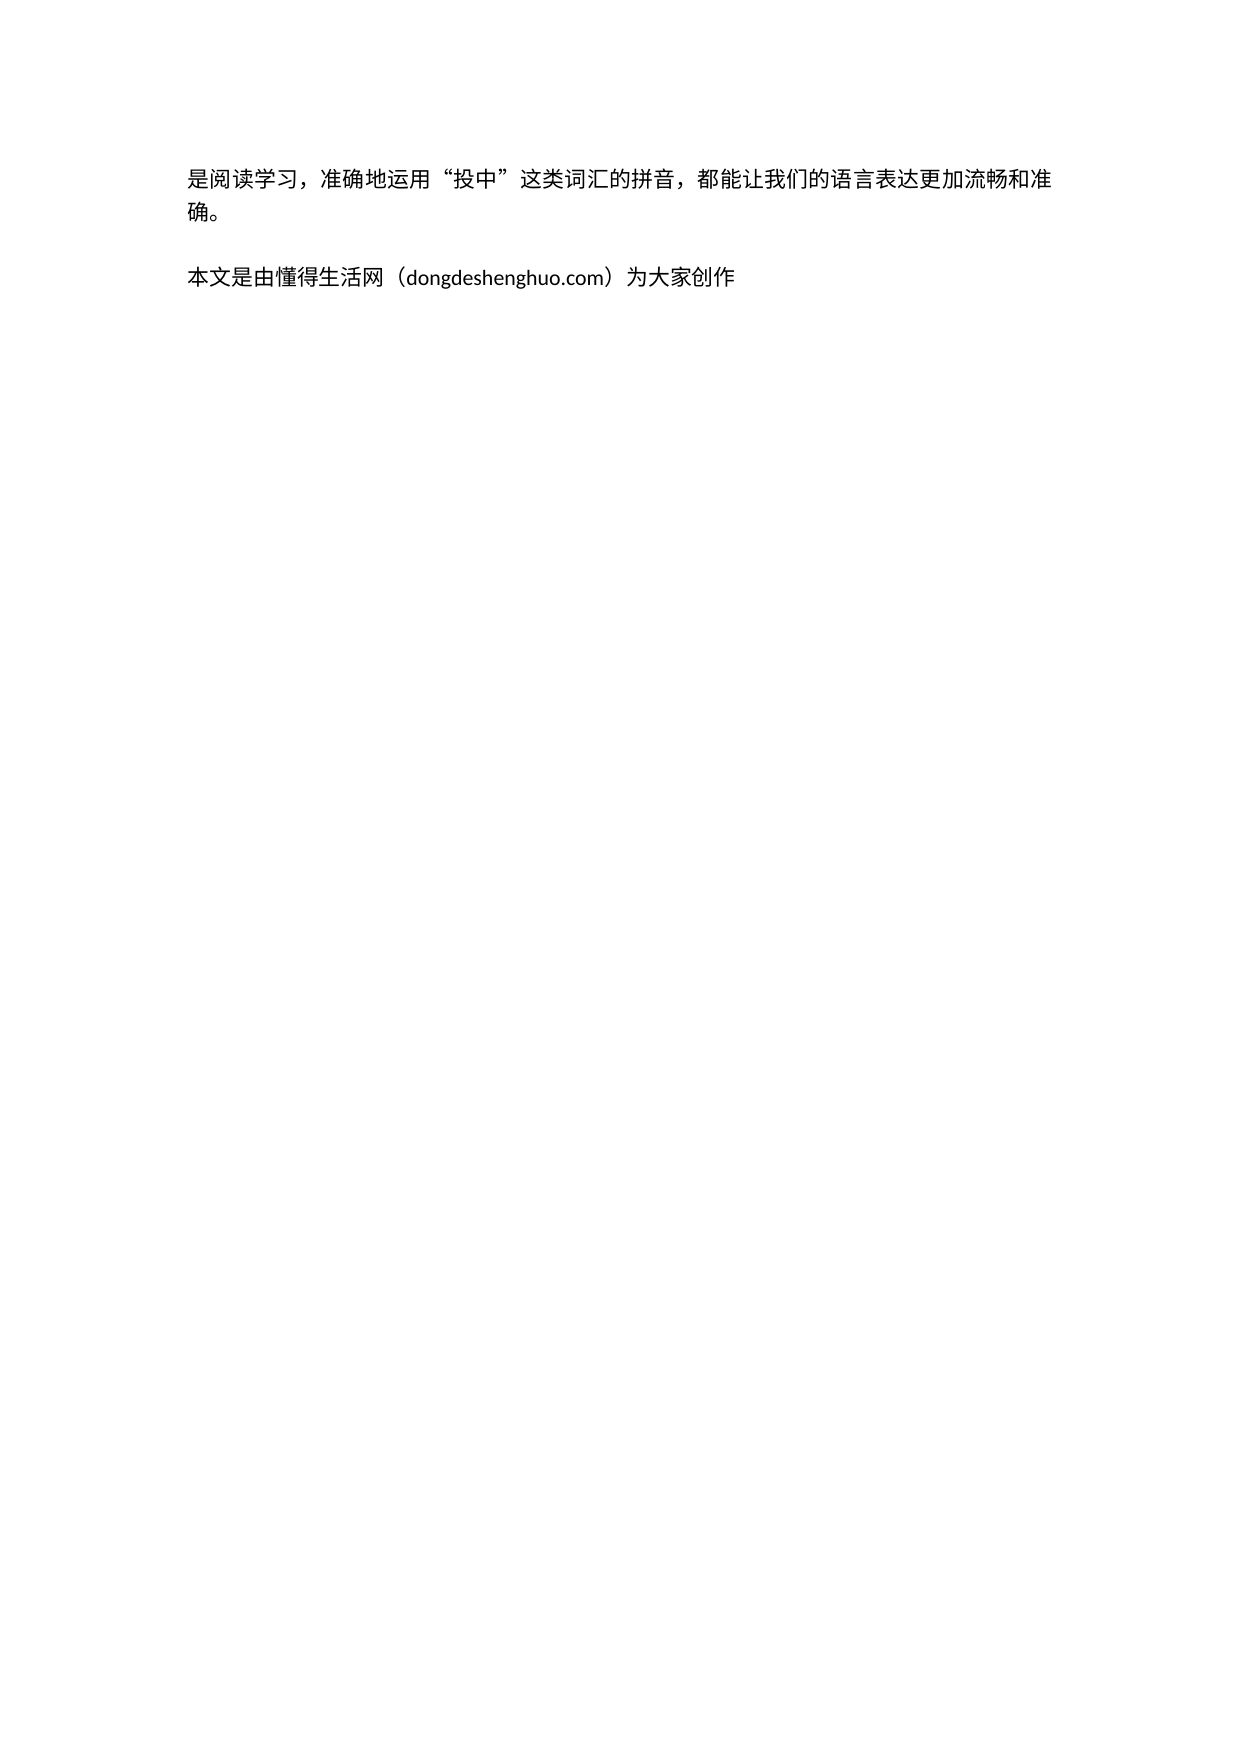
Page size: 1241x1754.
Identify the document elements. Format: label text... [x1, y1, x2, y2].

text 本文是由懂得生活网（dongdeshenghuo.com）为大家创作 [187, 259, 1053, 292]
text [187, 162, 1053, 227]
